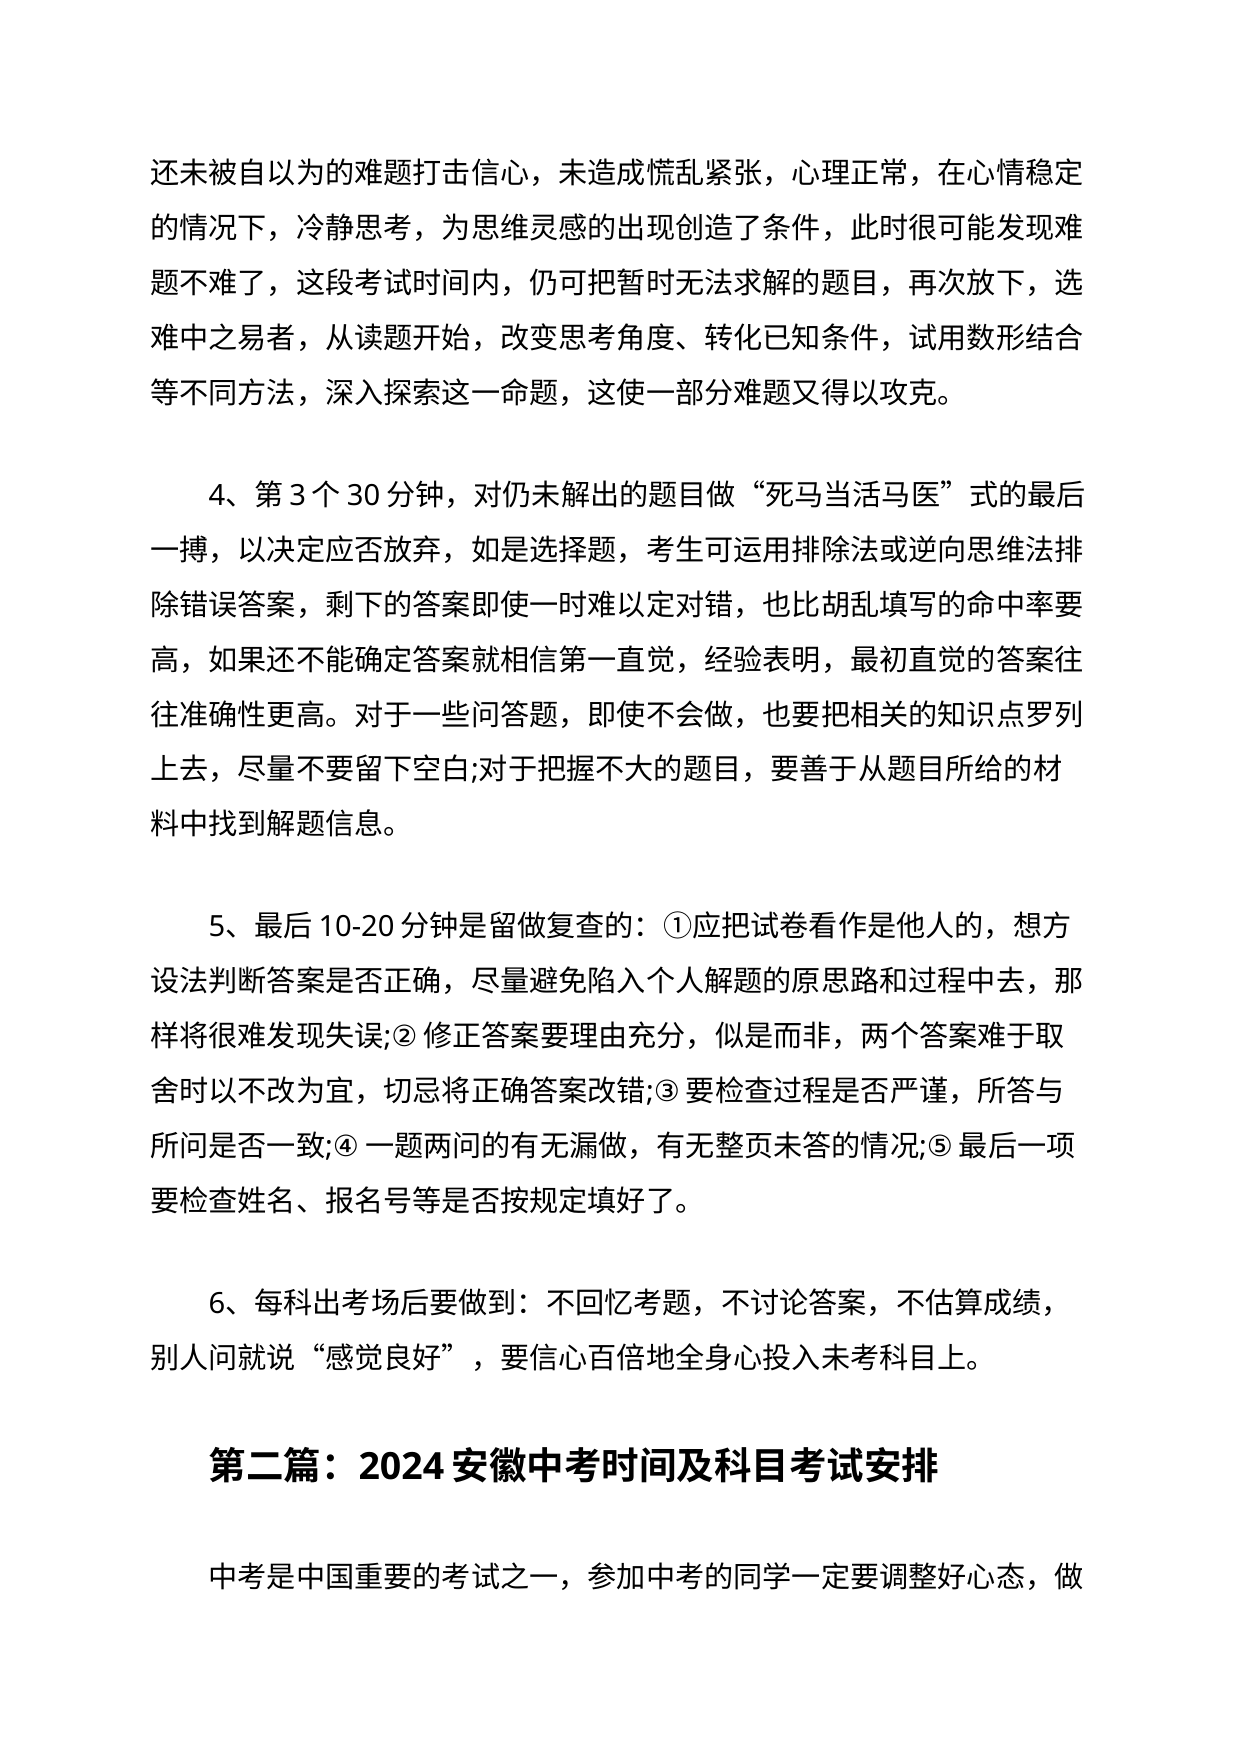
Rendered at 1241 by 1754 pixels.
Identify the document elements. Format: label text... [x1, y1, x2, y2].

text 4、第3个30分钟，对仍未解出的题目做“死马当活马医”式的最后一搏，以决定应否放弃，如是选择题，考生可运用排除法或逆向思维法排除错误答案，剩下的答案即使一时难以定对错，也比胡乱填写的命中率要高，如果还不能确定答案就相信第一直觉，经验表明，最初直觉的答案往往准确性更高。对于一些问答题，即使不会做，也要把相关的知识点罗列上去，尽量不要留下空白;对于把握不大的题目，要善于从题目所给的材料中找到解题信息。 [150, 471, 1090, 843]
text 5、最后10-20分钟是留做复查的：①应把试卷看作是他人的，想方设法判断答案是否正确，尽量避免陷入个人解题的原思路和过程中去，那样将很难发现失误;②修正答案要理由充分，似是而非，两个答案难于取舍时以不改为宜，切忌将正确答案改错;③要检查过程是否严谨，所答与所问是否一致;④一题两问的有无漏做，有无整页未答的情况;⑤最后一项要检查姓名、报名号等是否按规定填好了。 [150, 903, 1090, 1220]
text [150, 150, 1090, 412]
text 6、每科出考场后要做到：不回忆考题，不讨论答案，不估算成绩，别人问就说“感觉良好”，要信心百倍地全身心投入未考科目上。 [150, 1279, 1090, 1377]
text 第二篇：2024安徽中考时间及科目考试安排 [150, 1436, 1090, 1491]
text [150, 1554, 1090, 1596]
